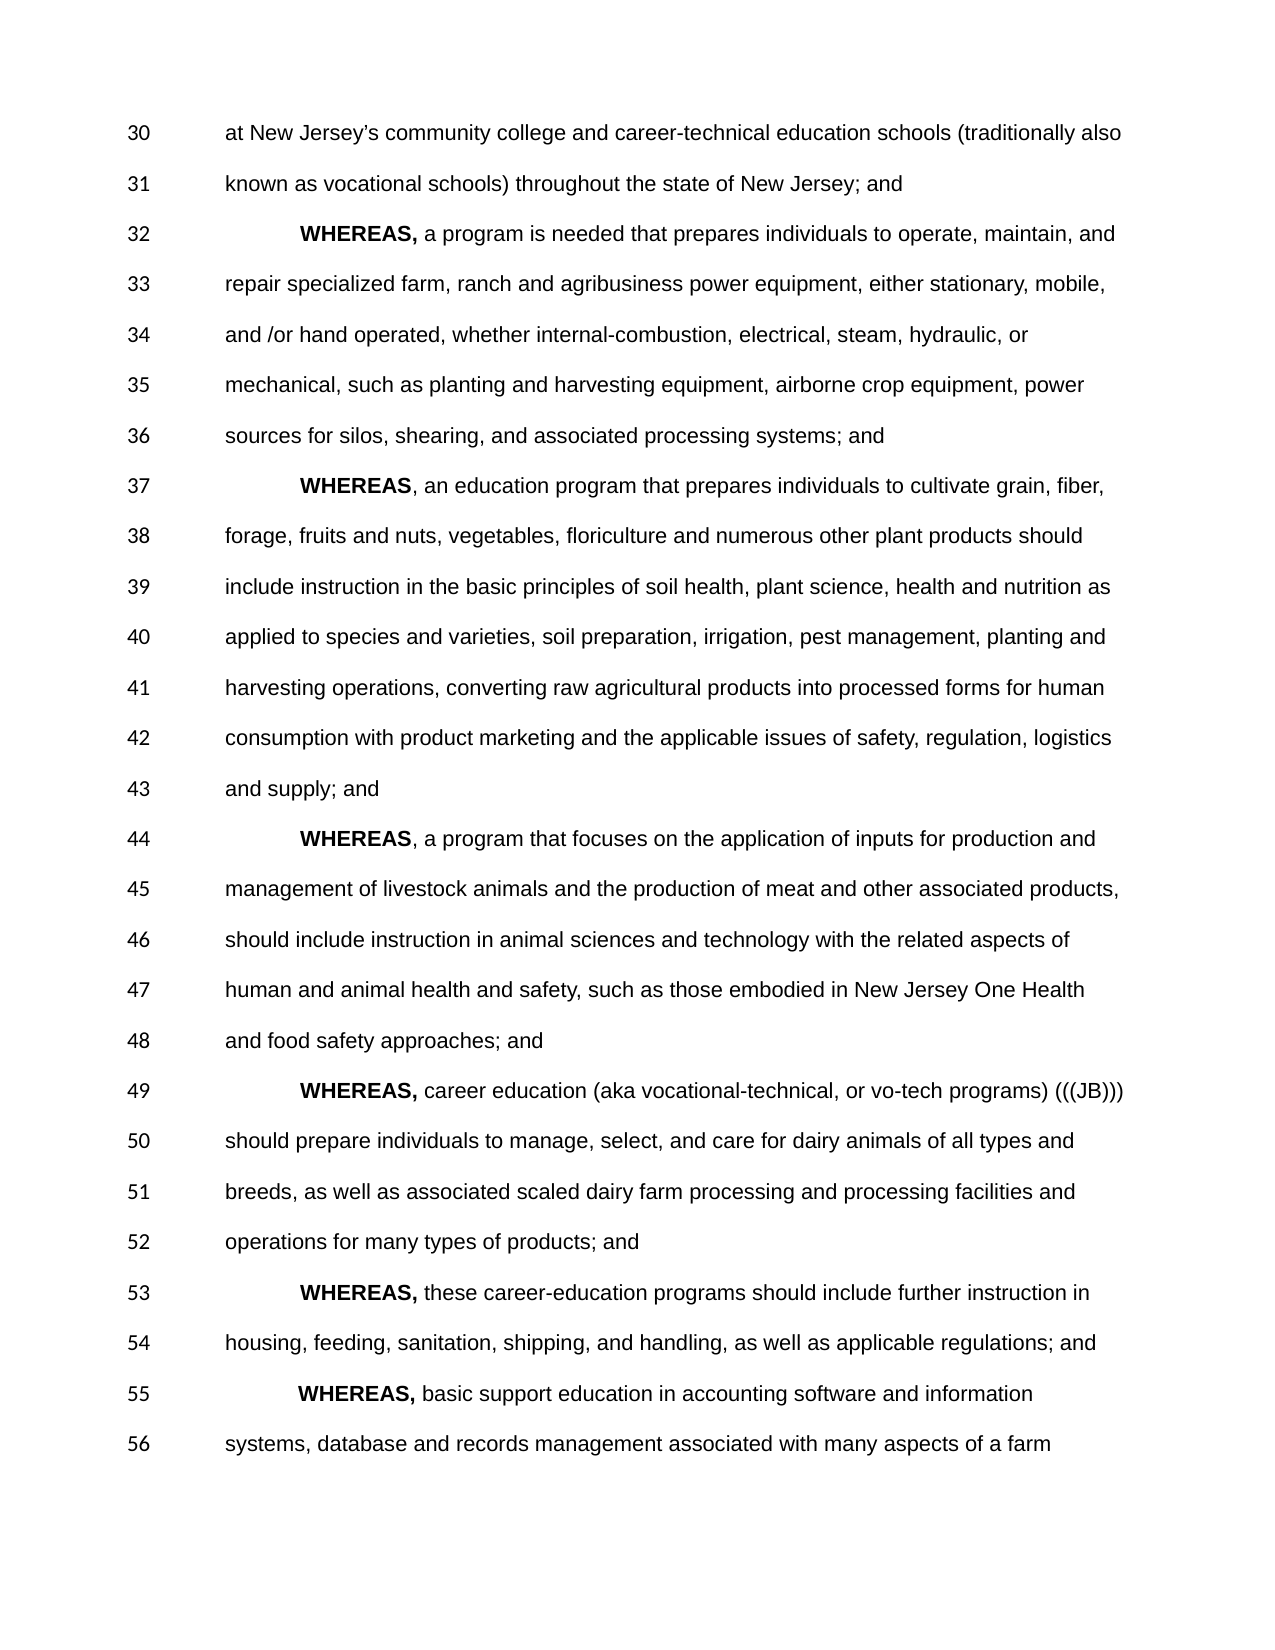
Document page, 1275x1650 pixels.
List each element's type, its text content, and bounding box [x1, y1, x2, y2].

text WHEREAS, career education (aka vocational-technical, or vo-tech programs) (((JB))) should prepare individuals to manage, select, and care for dairy animals of all types and breeds, as well as associated scaled dairy farm processing and processing facilities and operations for many types of products; and [225, 1078, 1125, 1254]
text WHEREAS, a program is needed that prepares individuals to operate, maintain, and repair specialized farm, ranch and agribusiness power equipment, either stationary, mobile, and /or hand operated, whether internal-combustion, electrical, steam, hydraulic, or mechanical, such as planting and harvesting equipment, airborne crop equipment, power sources for silos, shearing, and associated processing systems; and [225, 221, 1125, 448]
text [225, 120, 1125, 196]
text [225, 1380, 1125, 1456]
text WHEREAS, these career-education programs should include further instruction in housing, feeding, sanitation, shipping, and handling, as well as applicable regulations; and [225, 1279, 1125, 1355]
text WHEREAS, a program that focuses on the application of inputs for production and management of livestock animals and the production of meat and other associated products, should include instruction in animal sciences and technology with the related aspects of human and animal health and safety, such as those embodied in New Jersey One Health and food safety approaches; and [225, 826, 1125, 1053]
text WHEREAS, an education program that prepares individuals to cultivate grain, fiber, forage, fruits and nuts, vegetables, floriculture and numerous other plant products should include instruction in the basic principles of soil health, plant science, health and nutrition as applied to species and varieties, soil preparation, irrigation, pest management, planting and harvesting operations, converting raw agricultural products into processed forms for human consumption with product marketing and the applicable issues of safety, regulation, logistics and supply; and [225, 473, 1125, 801]
